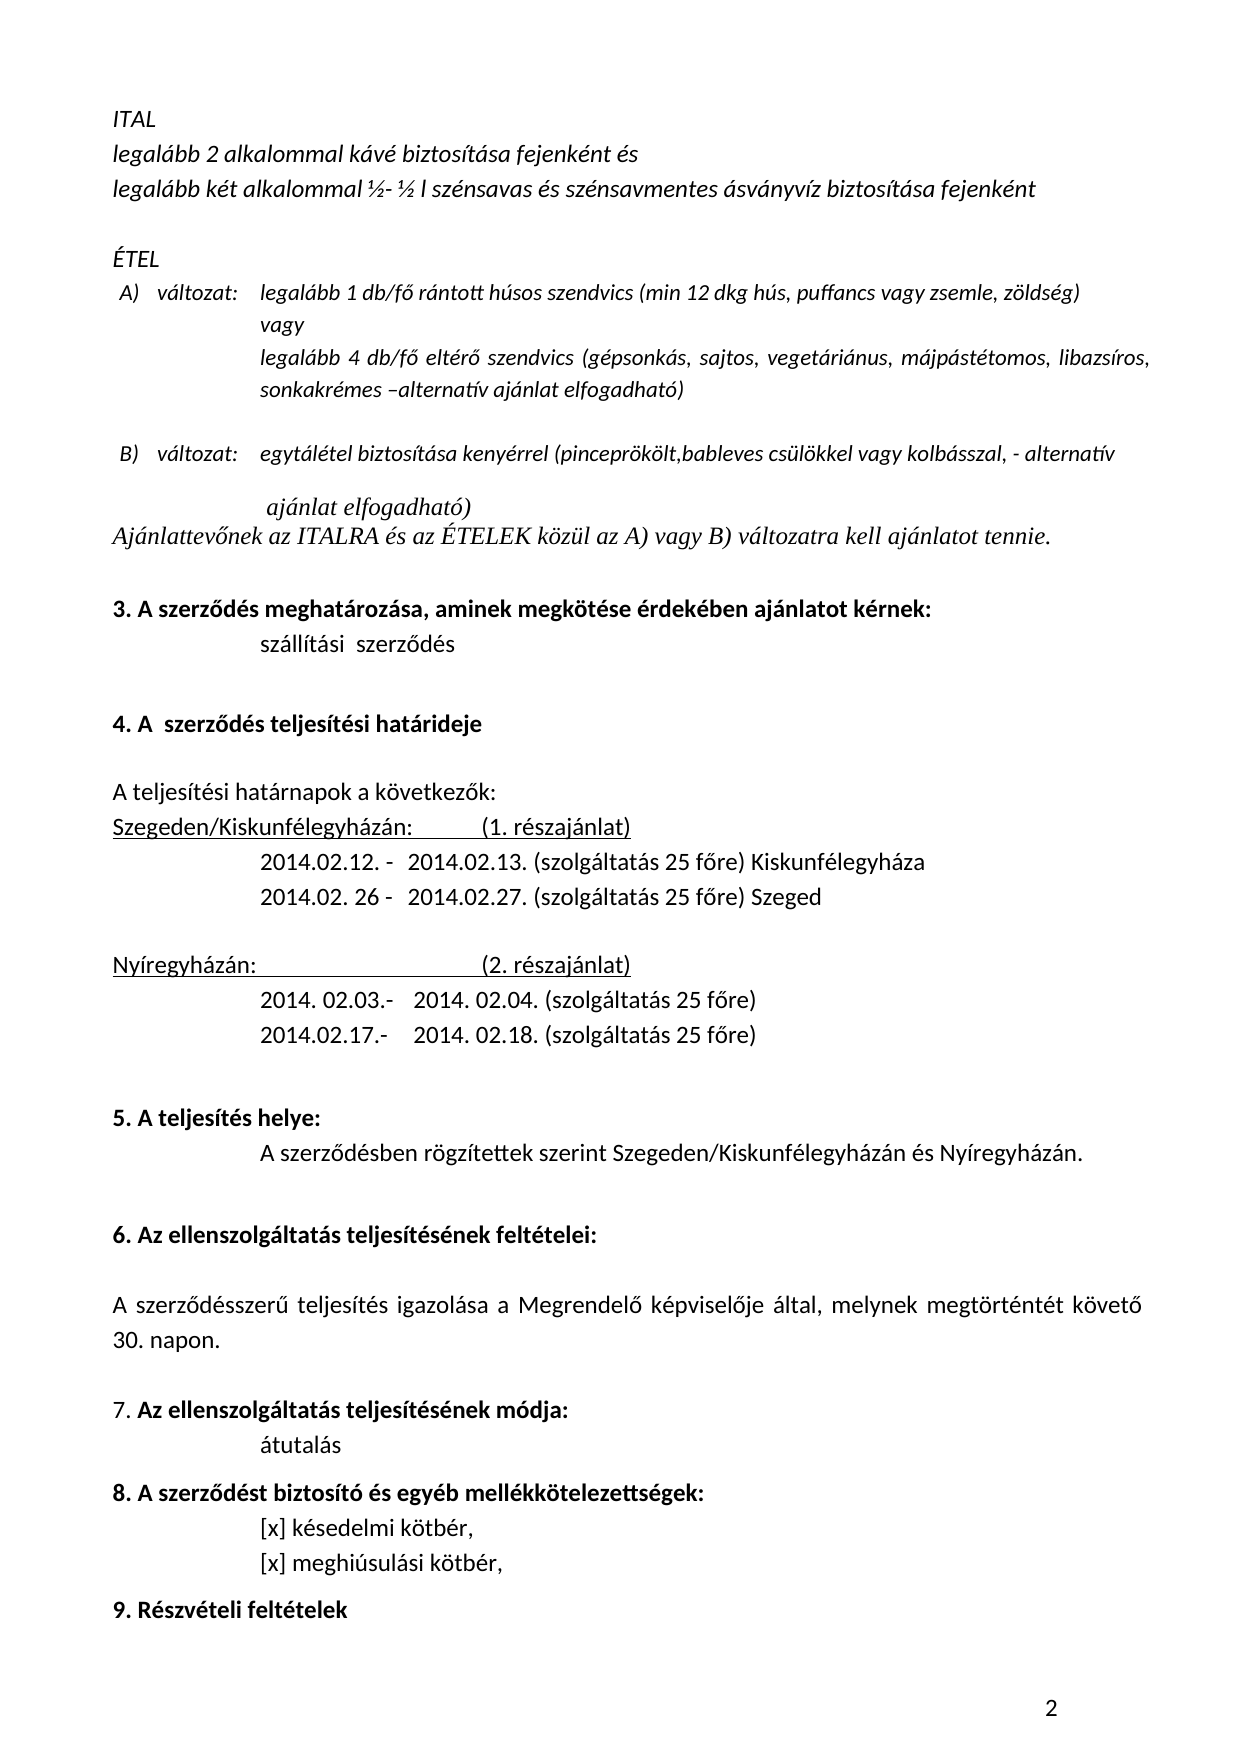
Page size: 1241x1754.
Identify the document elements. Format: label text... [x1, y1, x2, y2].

text 2014. 02.03.- 2014. 02.04. (szolgáltatás 25 főre) [112, 985, 1152, 1015]
text 8. A szerződést biztosító és egyéb mellékkötelezettségek: [112, 1477, 1152, 1508]
text ajánlat elfogadható) [187, 492, 1152, 521]
text Nyíregyházán: (2. részajánlat) [112, 950, 1152, 980]
text A szerződésben rögzítettek szerint Szegeden/Kiskunfélegyházán és Nyíregyházán. [112, 1137, 1152, 1168]
text A teljesítési határnapok a következők: [112, 776, 1152, 807]
list változat: legalább 1 db/fő rántott húsos szendvics (min 12 dkg hús, puffancs vagy zsemle, zöldség) [119, 278, 1152, 306]
text [x] meghiúsulási kötbér, [186, 1547, 1152, 1578]
text 4. A szerződés teljesítési határideje [112, 708, 1152, 739]
text legalább 2 alkalommal kávé biztosítása fejenként és [112, 138, 1152, 169]
text Szegeden/Kiskunfélegyházán: (1. részajánlat) [112, 811, 1152, 842]
text 7. Az ellenszolgáltatás teljesítésének módja: [112, 1395, 1144, 1425]
text 6. Az ellenszolgáltatás teljesítésének feltételei: [112, 1220, 1144, 1250]
text [x] késedelmi kötbér, [186, 1512, 1152, 1543]
text legalább két alkalommal ½- ½ l szénsavas és szénsavmentes ásványvíz biztosítása fejenként [112, 173, 1152, 204]
text Ajánlattevőnek az ITALRA és az ÉTELEK közül az A) vagy B) változatra kell ajánlatot tennie. [112, 521, 1152, 550]
text 2014.02.17.- 2014. 02.18. (szolgáltatás 25 főre) [112, 1020, 1152, 1050]
text ITAL [112, 103, 1152, 134]
text 5. A teljesítés helye: [112, 1102, 1152, 1133]
list legalább 4 db/fő eltérő szendvics (gépsonkás, sajtos, vegetáriánus, májpástétomos, libazsíros, sonkakrémes –alternatív ajánlat elfogadható) [260, 343, 1152, 403]
text átutalás [112, 1430, 1144, 1460]
text szállítási szerződés [112, 628, 1152, 658]
text ÉTEL [112, 243, 1152, 274]
list változat: egytálétel biztosítása kenyérrel (pinceprökölt,bableves csülökkel vagy kolbásszal, - alternatív [119, 439, 1152, 467]
text 2014.02. 26 - 2014.02.27. (szolgáltatás 25 főre) Szeged [112, 881, 1152, 912]
text 3. A szerződés meghatározása, aminek megkötése érdekében ajánlatot kérnek: [112, 593, 1152, 623]
text 9. Részvételi feltételek [112, 1595, 1152, 1625]
list vagy [187, 311, 1152, 339]
text A szerződésszerű teljesítés igazolása a Megrendelő képviselője által, melynek megtörténtét követő 30. napon. [112, 1290, 1144, 1355]
text 2014.02.12. - 2014.02.13. (szolgáltatás 25 főre) Kiskunfélegyháza [112, 846, 1152, 877]
